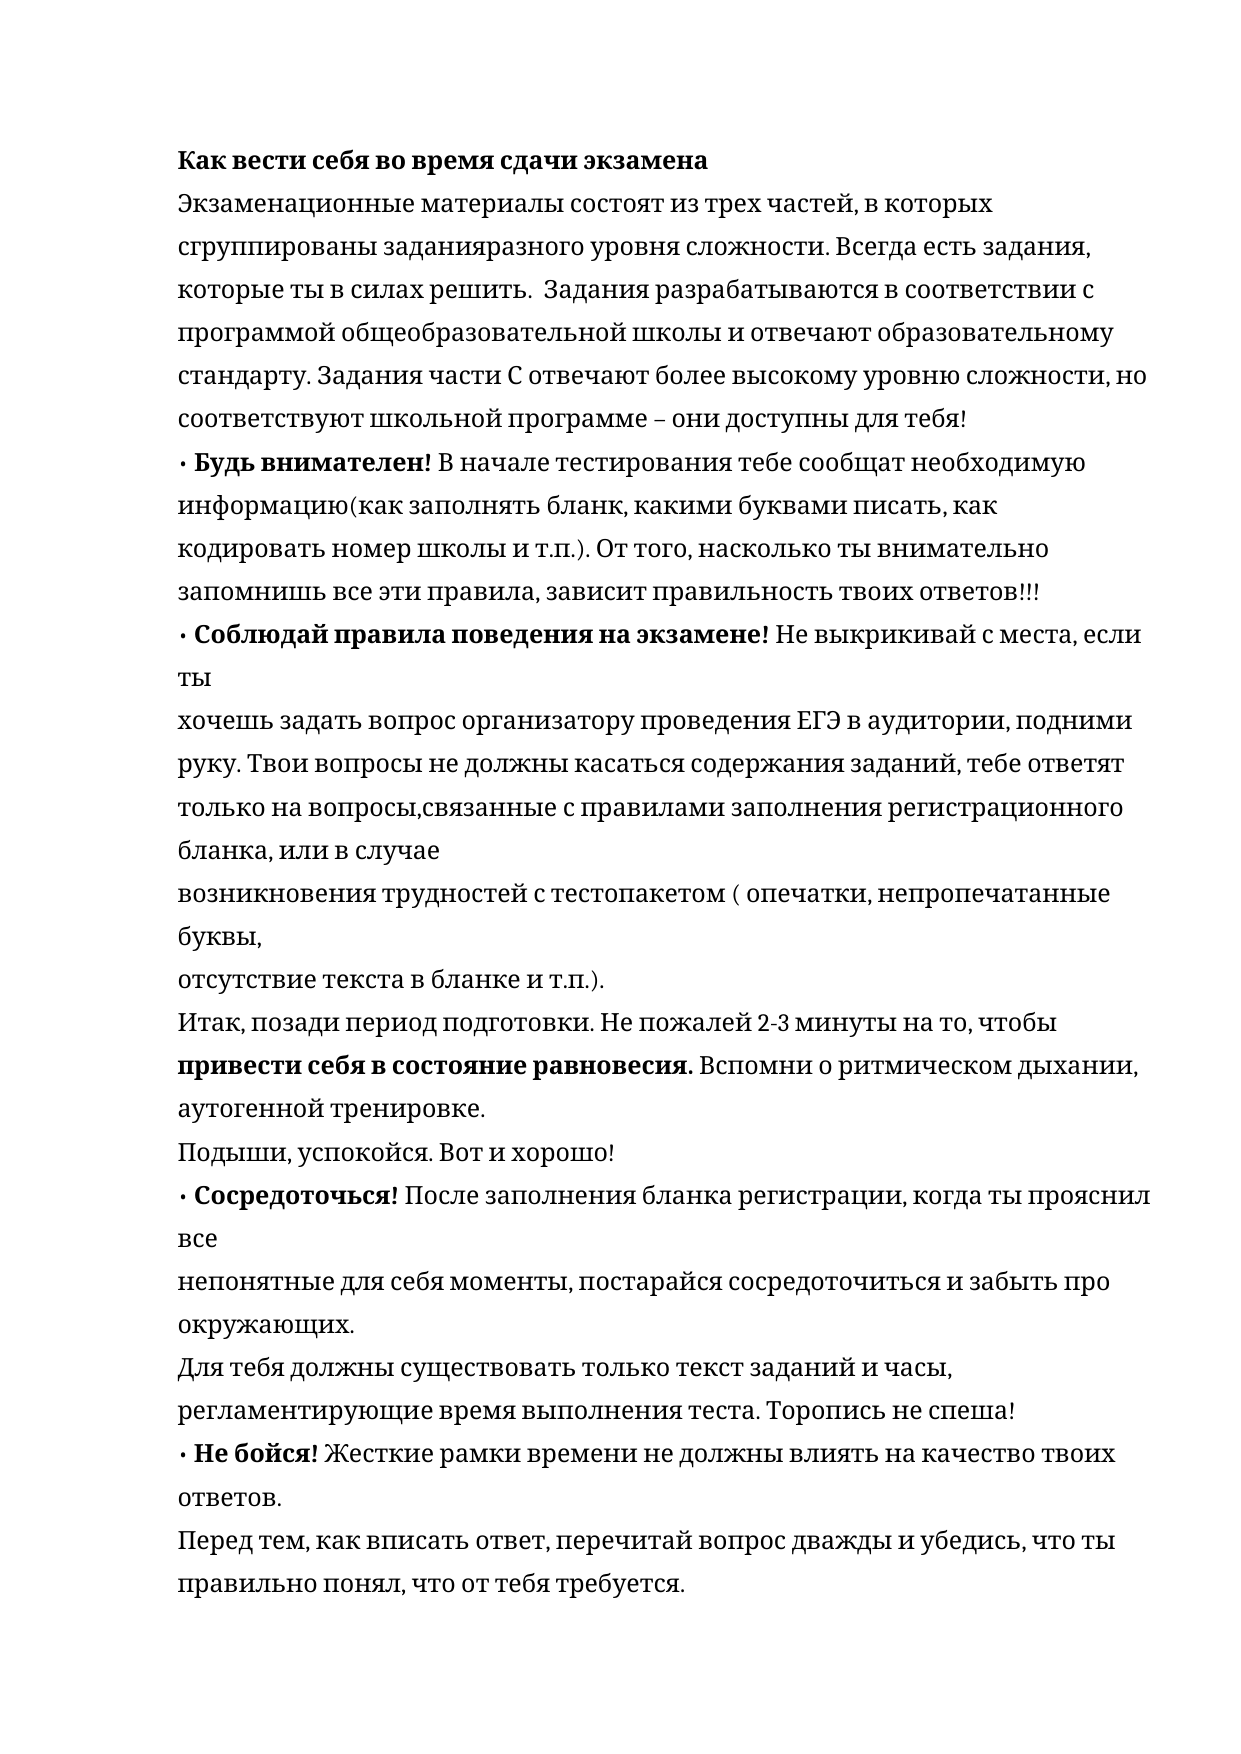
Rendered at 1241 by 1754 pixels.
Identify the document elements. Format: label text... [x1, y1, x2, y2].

text Перед тем, как вписать ответ, перечитай вопрос дважды и убедись, что ты правильно понял, что от тебя требуется. [177, 1527, 1152, 1598]
text • Будь внимателен! В начале тестирования тебе сообщат необходимую информацию(как заполнять бланк, какими буквами писать, как кодировать номер школы и т.п.). От того, насколько ты внимательно запомнишь все эти правила, зависит правильность твоих ответов!!! [177, 448, 1152, 607]
text Подыши, успокойся. Вот и хорошо! [177, 1138, 1152, 1167]
text Экзаменационные материалы состоят из трех частей, в которых сгруппированы заданияразного уровня сложности. Всегда есть задания, которые ты в силах решить. Задания разрабатываются в соответствии с программой общеобразовательной школы и отвечают образовательному стандарту. Задания части С отвечают более высокому уровню сложности, но соответствуют школьной программе – они доступны для тебя! [177, 190, 1152, 434]
text непонятные для себя моменты, постарайся сосредоточиться и забыть про окружающих. [177, 1268, 1152, 1340]
text Итак, позади период подготовки. Не пожалей 2-3 минуты на то, чтобы привести себя в состояние равновесия. Вспомни о ритмическом дыхании, аутогенной тренировке. [177, 1009, 1152, 1124]
text Как вести себя во время сдачи экзамена [177, 147, 1152, 175]
text • Не бойся! Жесткие рамки времени не должны влиять на качество твоих ответов. [177, 1440, 1152, 1512]
text • Соблюдай правила поведения на экзамене! Не выкрикивай с места, если ты [177, 621, 1152, 693]
text • Сосредоточься! После заполнения бланка регистрации, когда ты прояснил все [177, 1182, 1152, 1253]
text Для тебя должны существовать только текст заданий и часы, регламентирующие время выполнения теста. Торопись не спеша! [177, 1354, 1152, 1426]
text хочешь задать вопрос организатору проведения ЕГЭ в аудитории, подними руку. Твои вопросы не должны касаться содержания заданий, тебе ответят только на вопросы,связанные с правилами заполнения регистрационного бланка, или в случае [177, 707, 1152, 865]
text возникновения трудностей с тестопакетом ( опечатки, непропечатанные буквы, [177, 880, 1152, 952]
text отсутствие текста в бланке и т.п.). [177, 966, 1152, 995]
